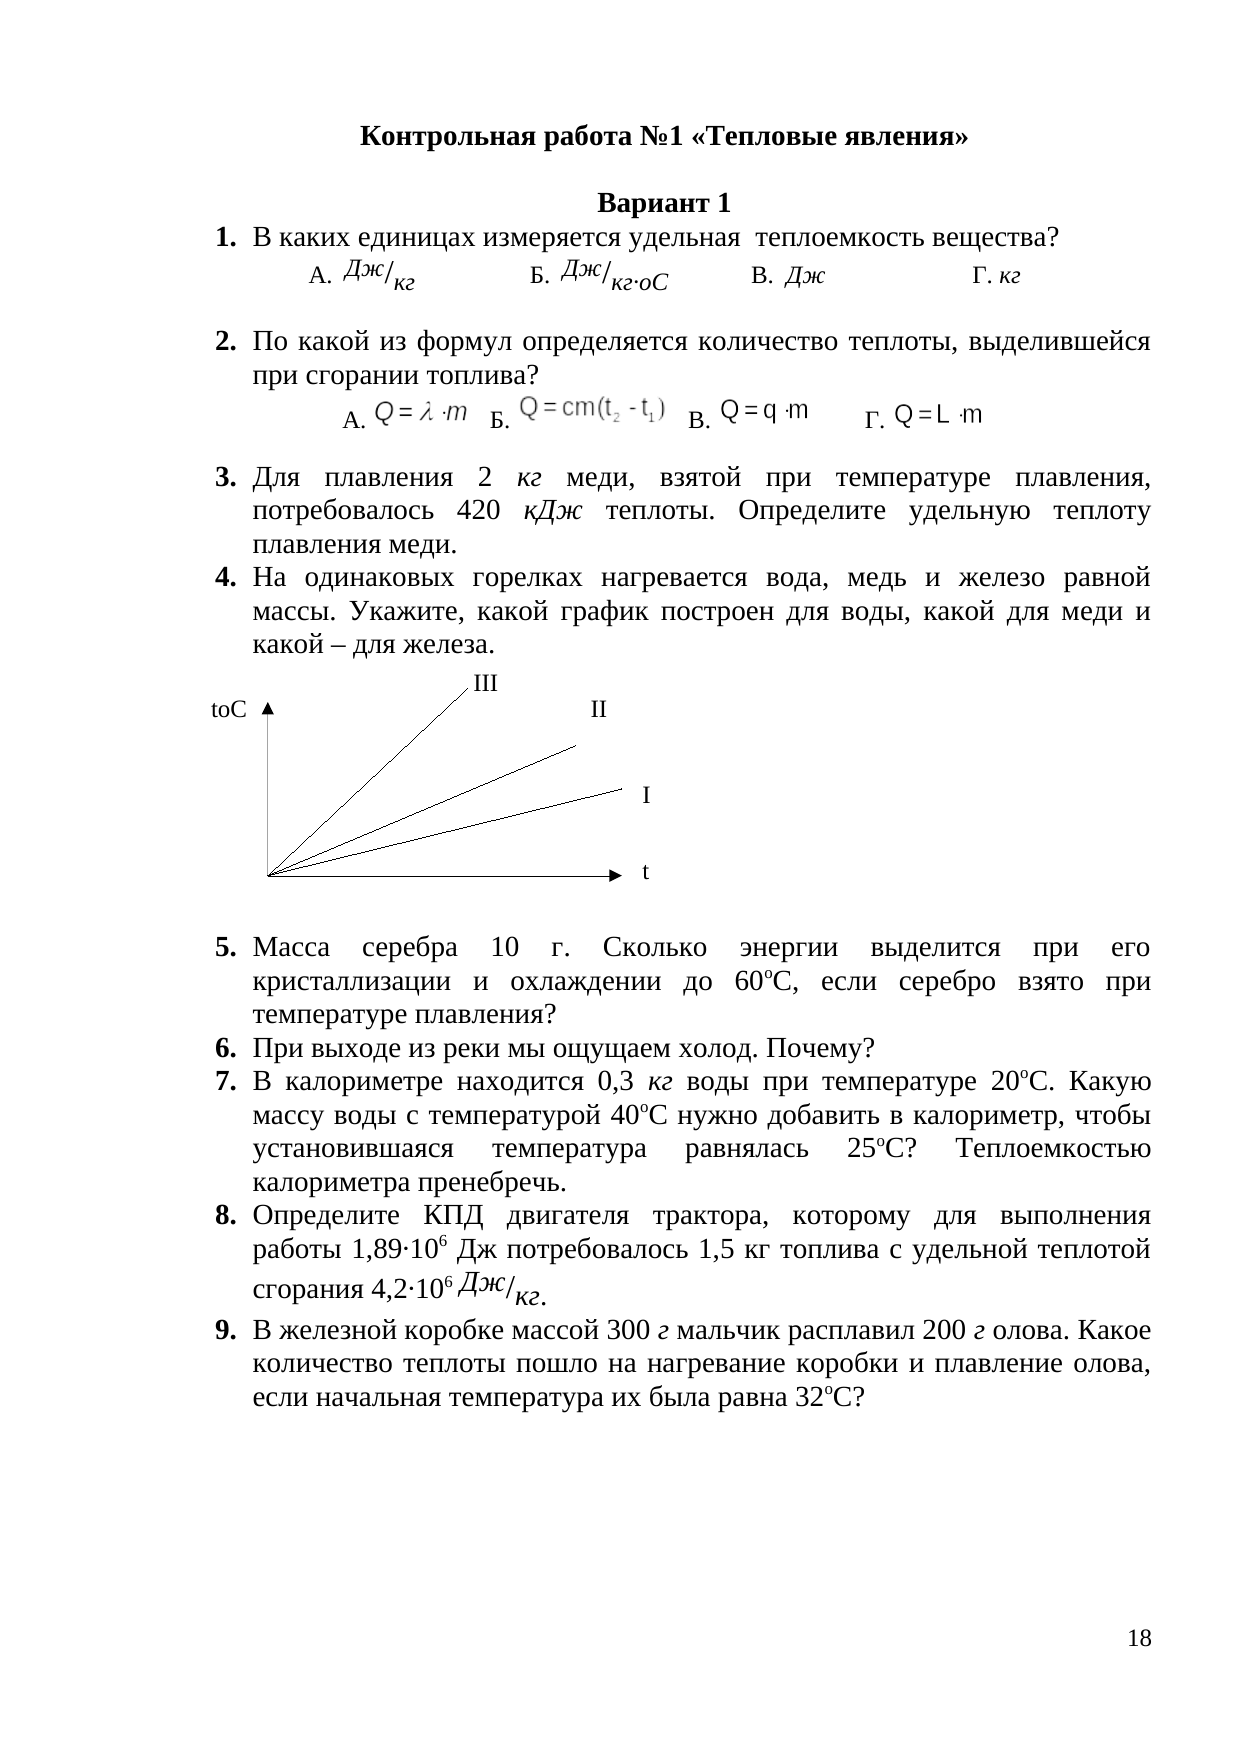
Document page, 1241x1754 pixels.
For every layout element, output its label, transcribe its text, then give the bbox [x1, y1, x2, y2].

list Определите КПД двигателя трактора, которому для выполнения работы 1,89∙106 Дж потребовалось топлива с удельной теплотой сгорания 4,2∙106 Дж/кг. [215, 1197, 1152, 1312]
list По какой из формул определяется количество теплоты, выделившейся при сгорании топлива? [215, 323, 1152, 391]
text Вариант 1 [177, 185, 1152, 219]
list На одинаковых горелках нагревается вода, медь и железо равной массы. Укажите, какой график построен для воды, какой для меди и какой – для железа. [215, 559, 1152, 660]
list Для плавления меди, взятой при температуре плавления, потребовалось 420 кДж теплоты. Определите удельную теплоту плавления меди. [215, 459, 1152, 559]
list Масса серебра . Сколько энергии выделится при его кристаллизации и охлаждении до 60оС, если серебро взято при температуре плавления? [215, 929, 1152, 1030]
text Контрольная работа №1 «Тепловые явления» [177, 118, 1152, 152]
text А. Б. В. Г. [177, 391, 1152, 434]
list В калориметре находится воды при температуре 20оС. Какую массу воды с температурой 40оС нужно добавить в калориметр, чтобы установившаяся температура равнялась 25оС? Теплоемкостью калориметра пренебречь. [215, 1063, 1152, 1197]
list При выходе из реки мы ощущаем холод. Почему? [215, 1030, 1152, 1063]
list В железной коробке массой мальчик расплавил олова. Какое количество теплоты пошло на нагревание коробки и плавление олова, если начальная температура их была равна 32оС? [215, 1312, 1152, 1413]
text А. Дж/кг Б. Дж/кг∙оС В. Дж Г. кг [177, 252, 1152, 296]
list В каких единицах измеряется удельная теплоемкость вещества? [215, 219, 1152, 252]
